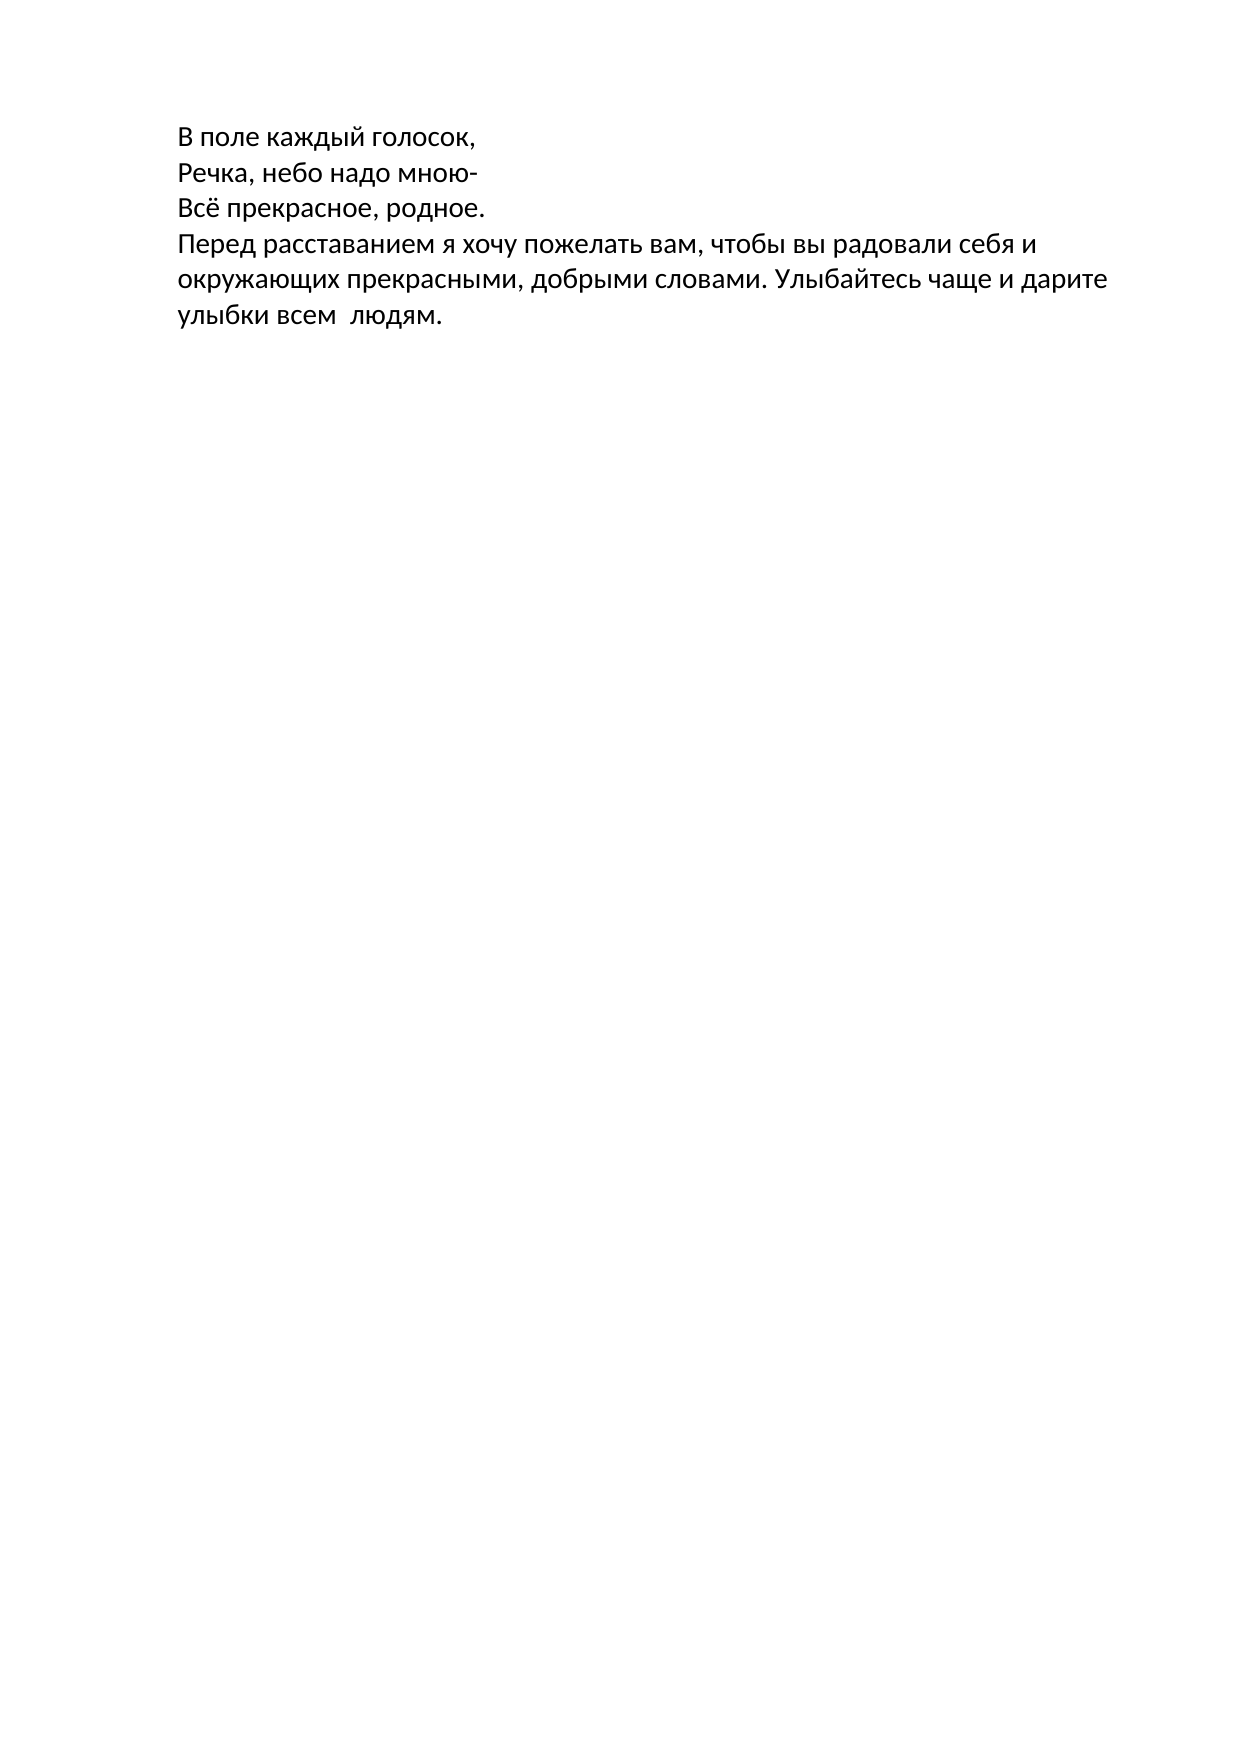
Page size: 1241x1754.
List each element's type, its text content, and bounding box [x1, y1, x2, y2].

text В поле каждый голосок, [177, 118, 1152, 154]
text Перед расставанием я хочу пожелать вам, чтобы вы радовали себя и окружающих прекрасными, добрыми словами. Улыбайтесь чаще и дарите улыбки всем людям. [177, 225, 1152, 332]
text Всё прекрасное, родное. [177, 189, 1152, 225]
text Речка, небо надо мною- [177, 154, 1152, 189]
